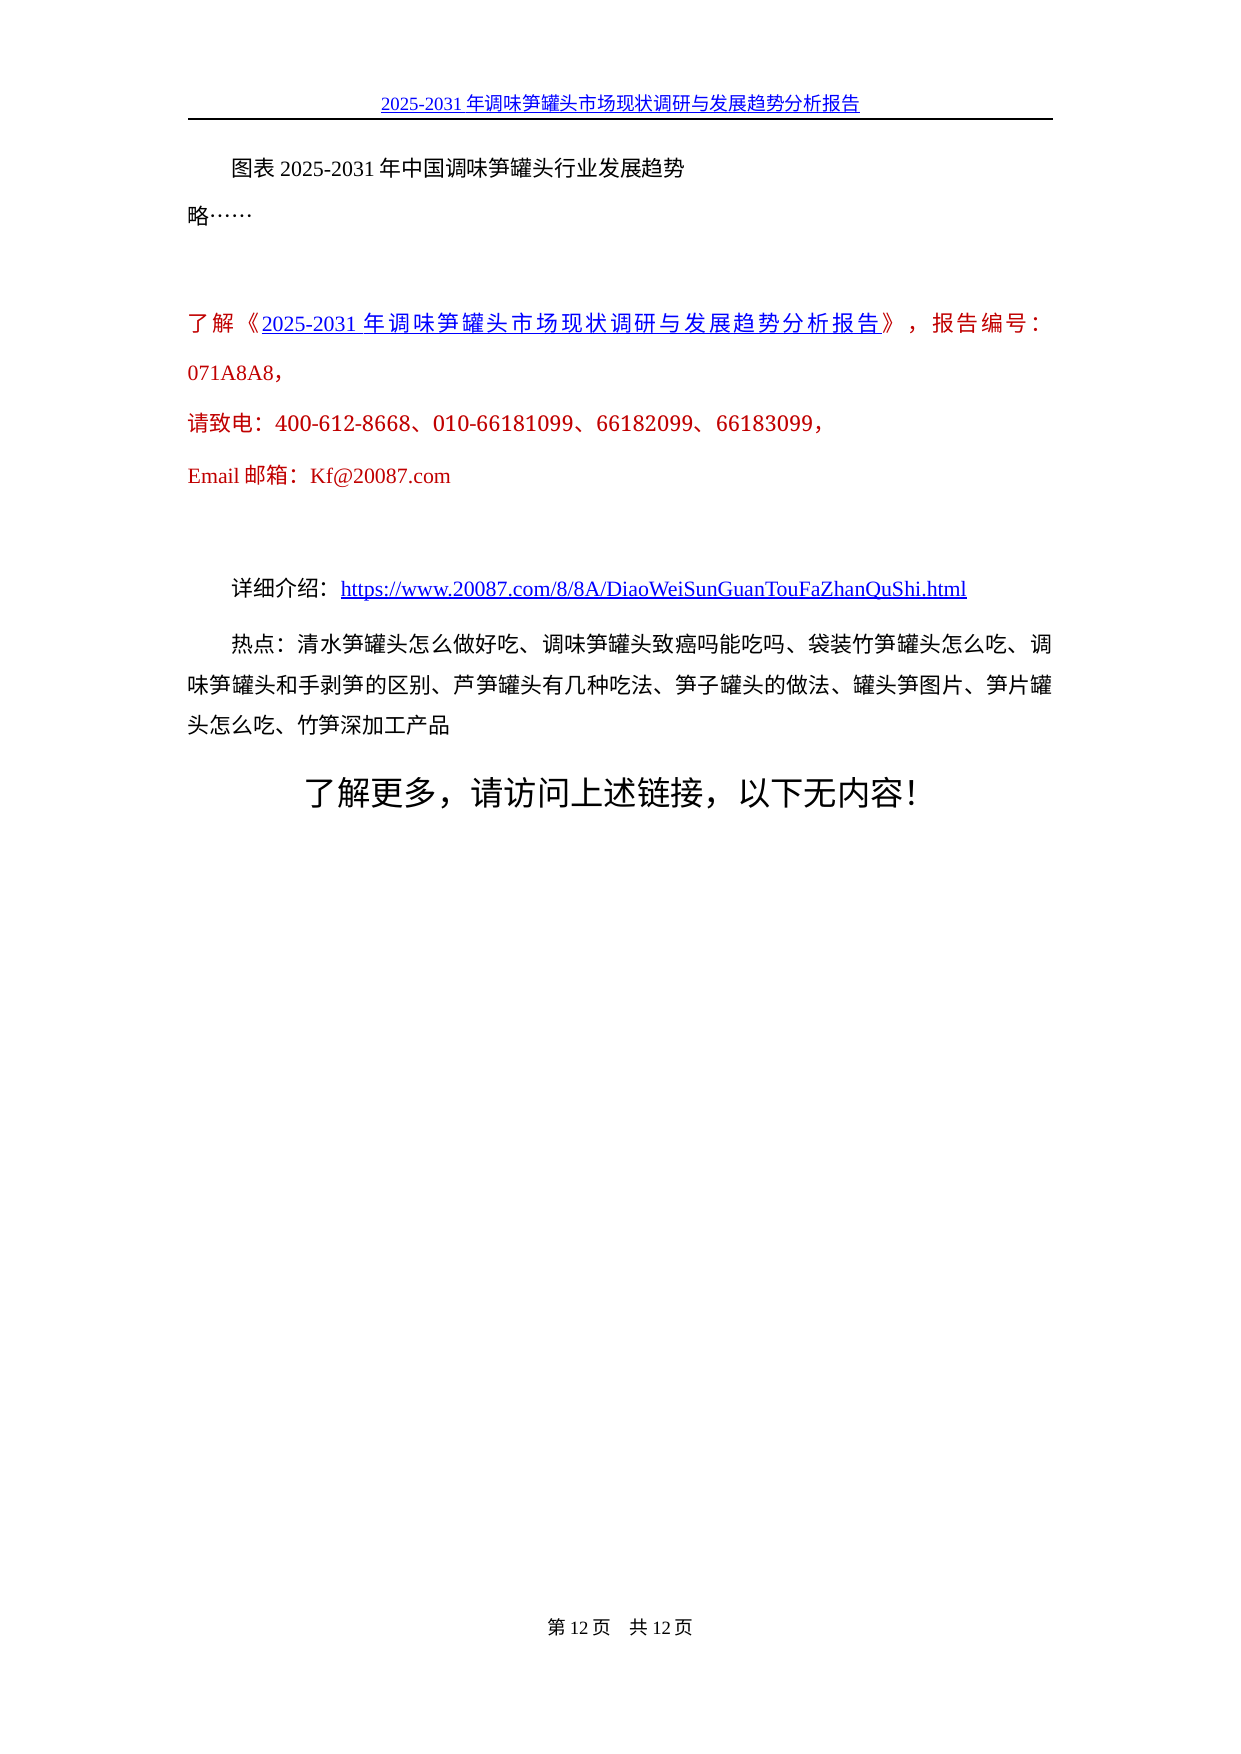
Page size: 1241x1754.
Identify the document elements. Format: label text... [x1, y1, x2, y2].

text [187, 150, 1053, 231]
title 了解更多，请访问上述链接，以下无内容！ [187, 758, 1053, 823]
text 了解《2025-2031年调味笋罐头市场现状调研与发展趋势分析报告》，报告编号：071A8A8， [187, 305, 1053, 387]
text Email邮箱：Kf@20087.com [187, 457, 1053, 490]
text 请致电：400-612-8668、010-66181099、66182099、66183099， [187, 406, 1053, 438]
text 热点：清水笋罐头怎么做好吃、调味笋罐头致癌吗能吃吗、袋装竹笋罐头怎么吃、调味笋罐头和手剥笋的区别、芦笋罐头有几种吃法、笋子罐头的做法、罐头笋图片、笋片罐头怎么吃、竹笋深加工产品 [187, 627, 1053, 741]
text 详细介绍：https://www.20087.com/8/8A/DiaoWeiSunGuanTouFaZhanQuShi.html [187, 570, 1053, 603]
